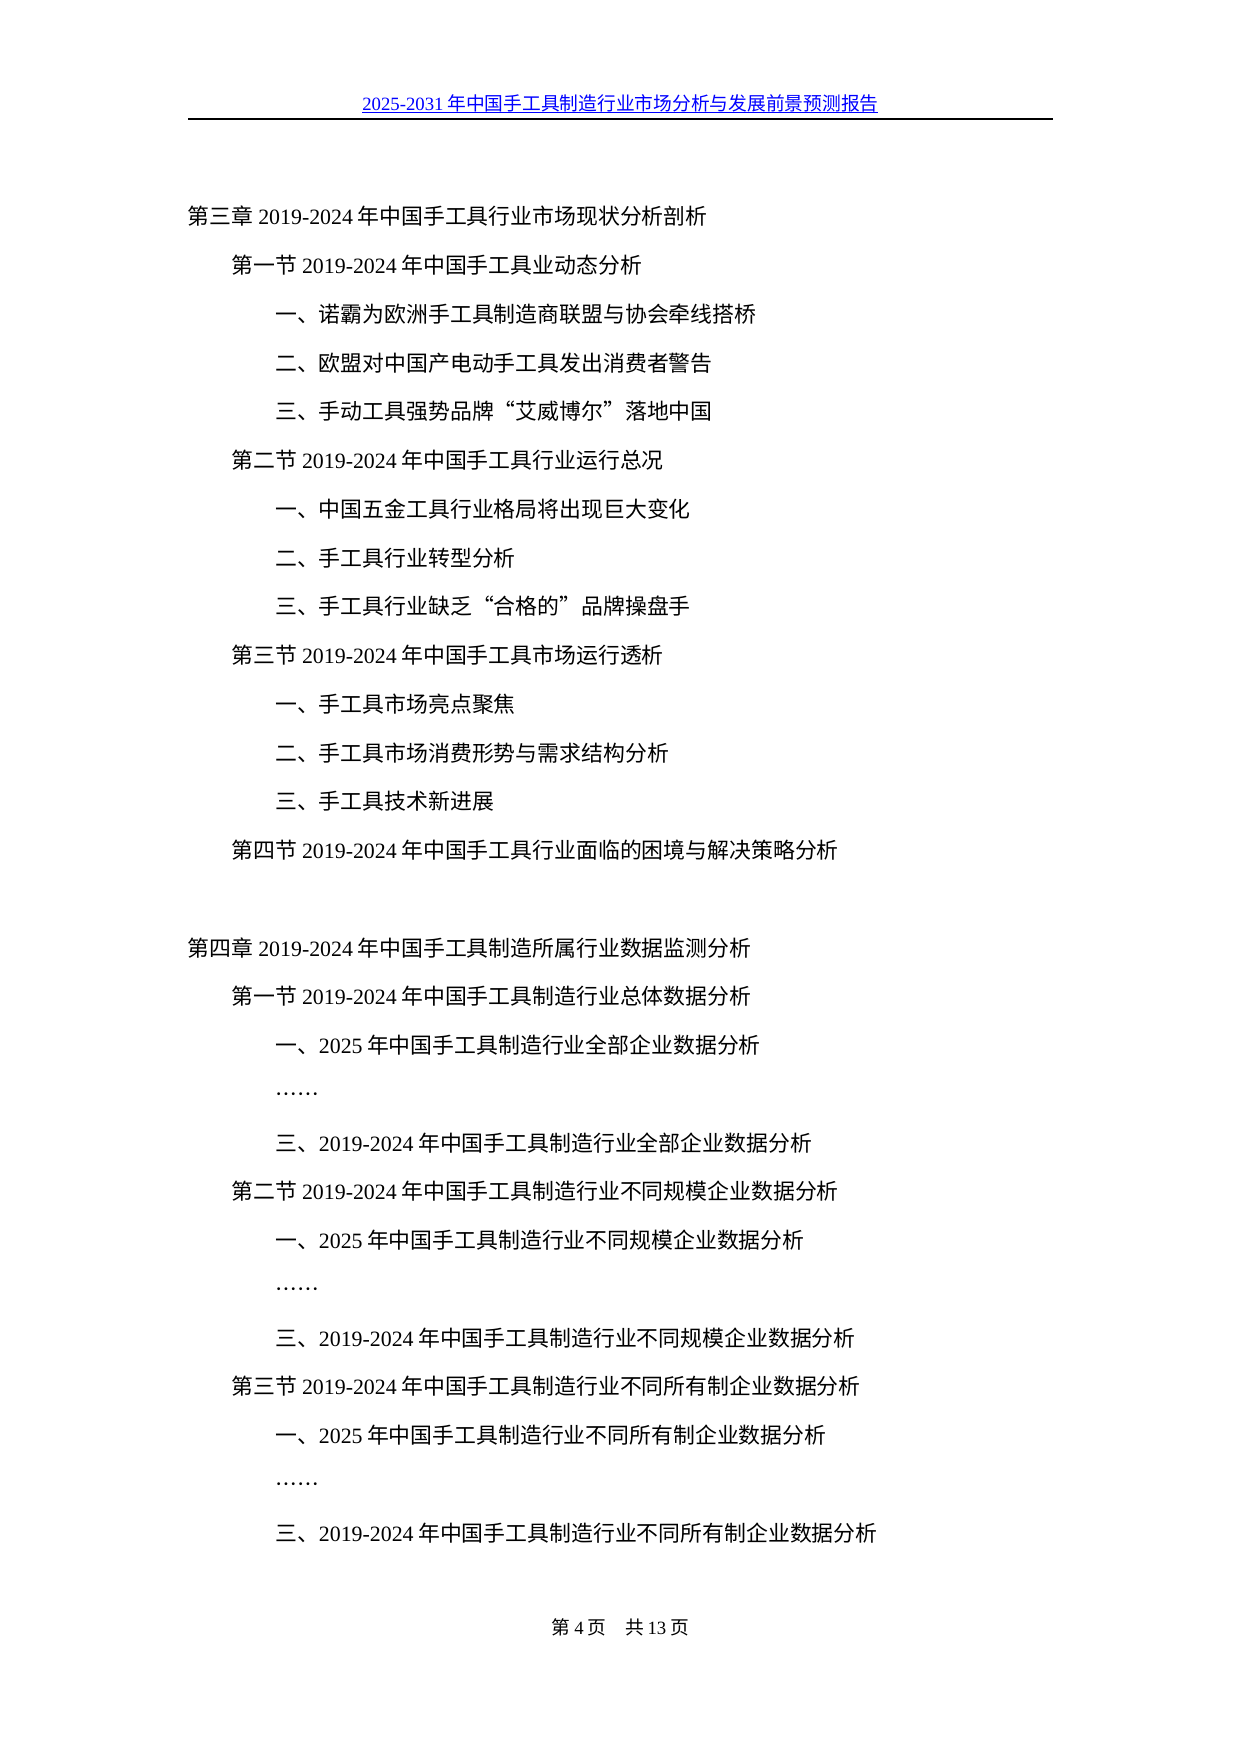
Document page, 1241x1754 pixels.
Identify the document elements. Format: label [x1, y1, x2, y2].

text [187, 150, 1053, 1548]
